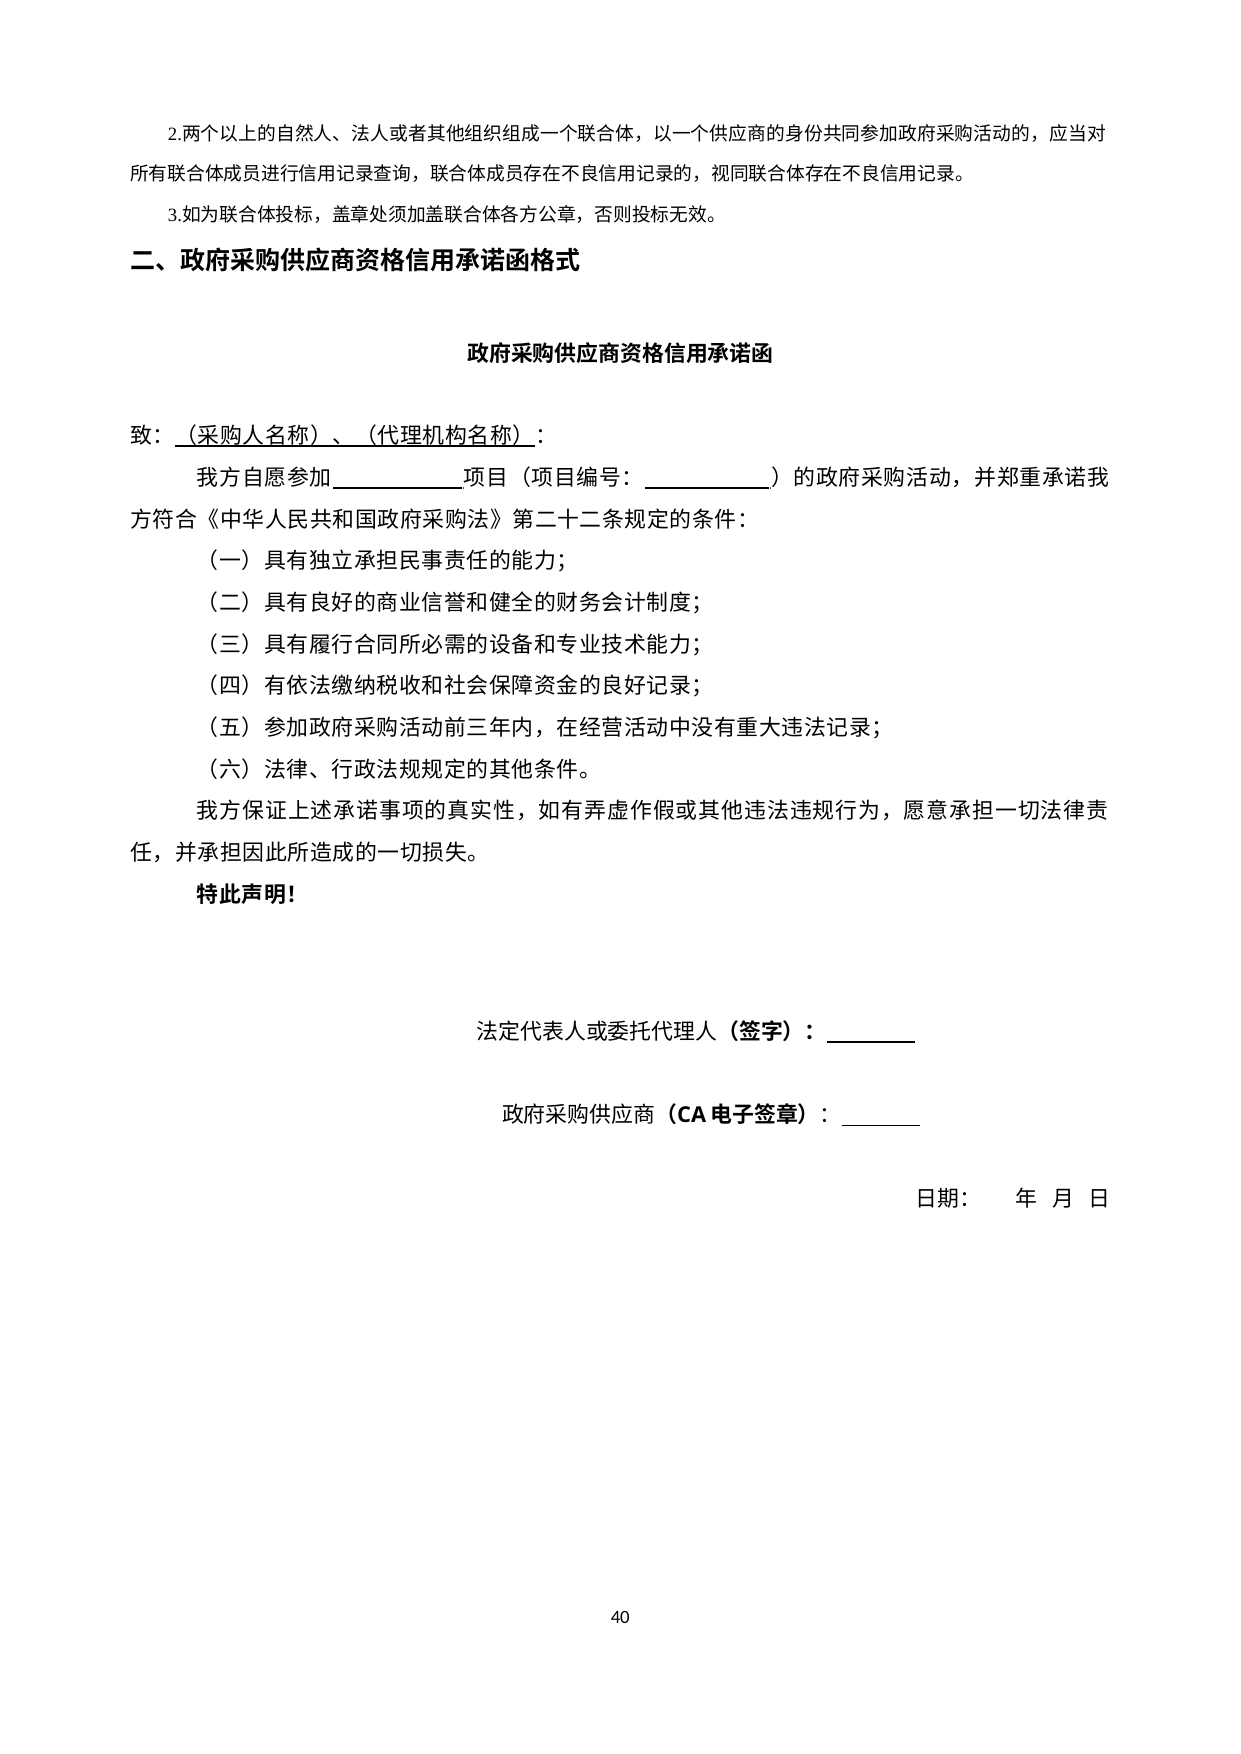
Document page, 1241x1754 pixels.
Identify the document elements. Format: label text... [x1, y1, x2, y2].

text （二）具有良好的商业信誉和健全的财务会计制度； [130, 577, 1110, 619]
text 致：（采购人名称）、（代理机构名称）： [130, 410, 1110, 452]
text 特此声明！ [130, 869, 1110, 910]
text （五）参加政府采购活动前三年内，在经营活动中没有重大违法记录； [130, 702, 1110, 744]
text 日期： 年 月 日 [130, 1173, 1110, 1214]
text 政府采购供应商（CA电子签章）： [130, 1089, 1110, 1131]
text （六）法律、行政法规规定的其他条件。 [130, 744, 1110, 785]
text 二、政府采购供应商资格信用承诺函格式 [130, 240, 1110, 277]
text （三）具有履行合同所必需的设备和专业技术能力； [130, 619, 1110, 660]
text 3.如为联合体投标，盖章处须加盖联合体各方公章，否则投标无效。 [130, 199, 1110, 227]
text 法定代表人或委托代理人（签字）： [130, 1006, 1110, 1048]
text 2.两个以上的自然人、法人或者其他组织组成一个联合体，以一个供应商的身份共同参加政府采购活动的，应当对所有联合体成员进行信用记录查询，联合体成员存在不良信用记录的，视同联合体存在不良信用记录。 [130, 118, 1110, 186]
text 我方自愿参加 项目（项目编号： ）的政府采购活动，并郑重承诺我方符合《中华人民共和国政府采购法》第二十二条规定的条件： [130, 452, 1110, 535]
text 我方保证上述承诺事项的真实性，如有弄虚作假或其他违法违规行为，愿意承担一切法律责任，并承担因此所造成的一切损失。 [130, 785, 1110, 869]
text （四）有依法缴纳税收和社会保障资金的良好记录； [130, 660, 1110, 702]
text （一）具有独立承担民事责任的能力； [130, 535, 1110, 577]
text 政府采购供应商资格信用承诺函 [130, 336, 1110, 368]
